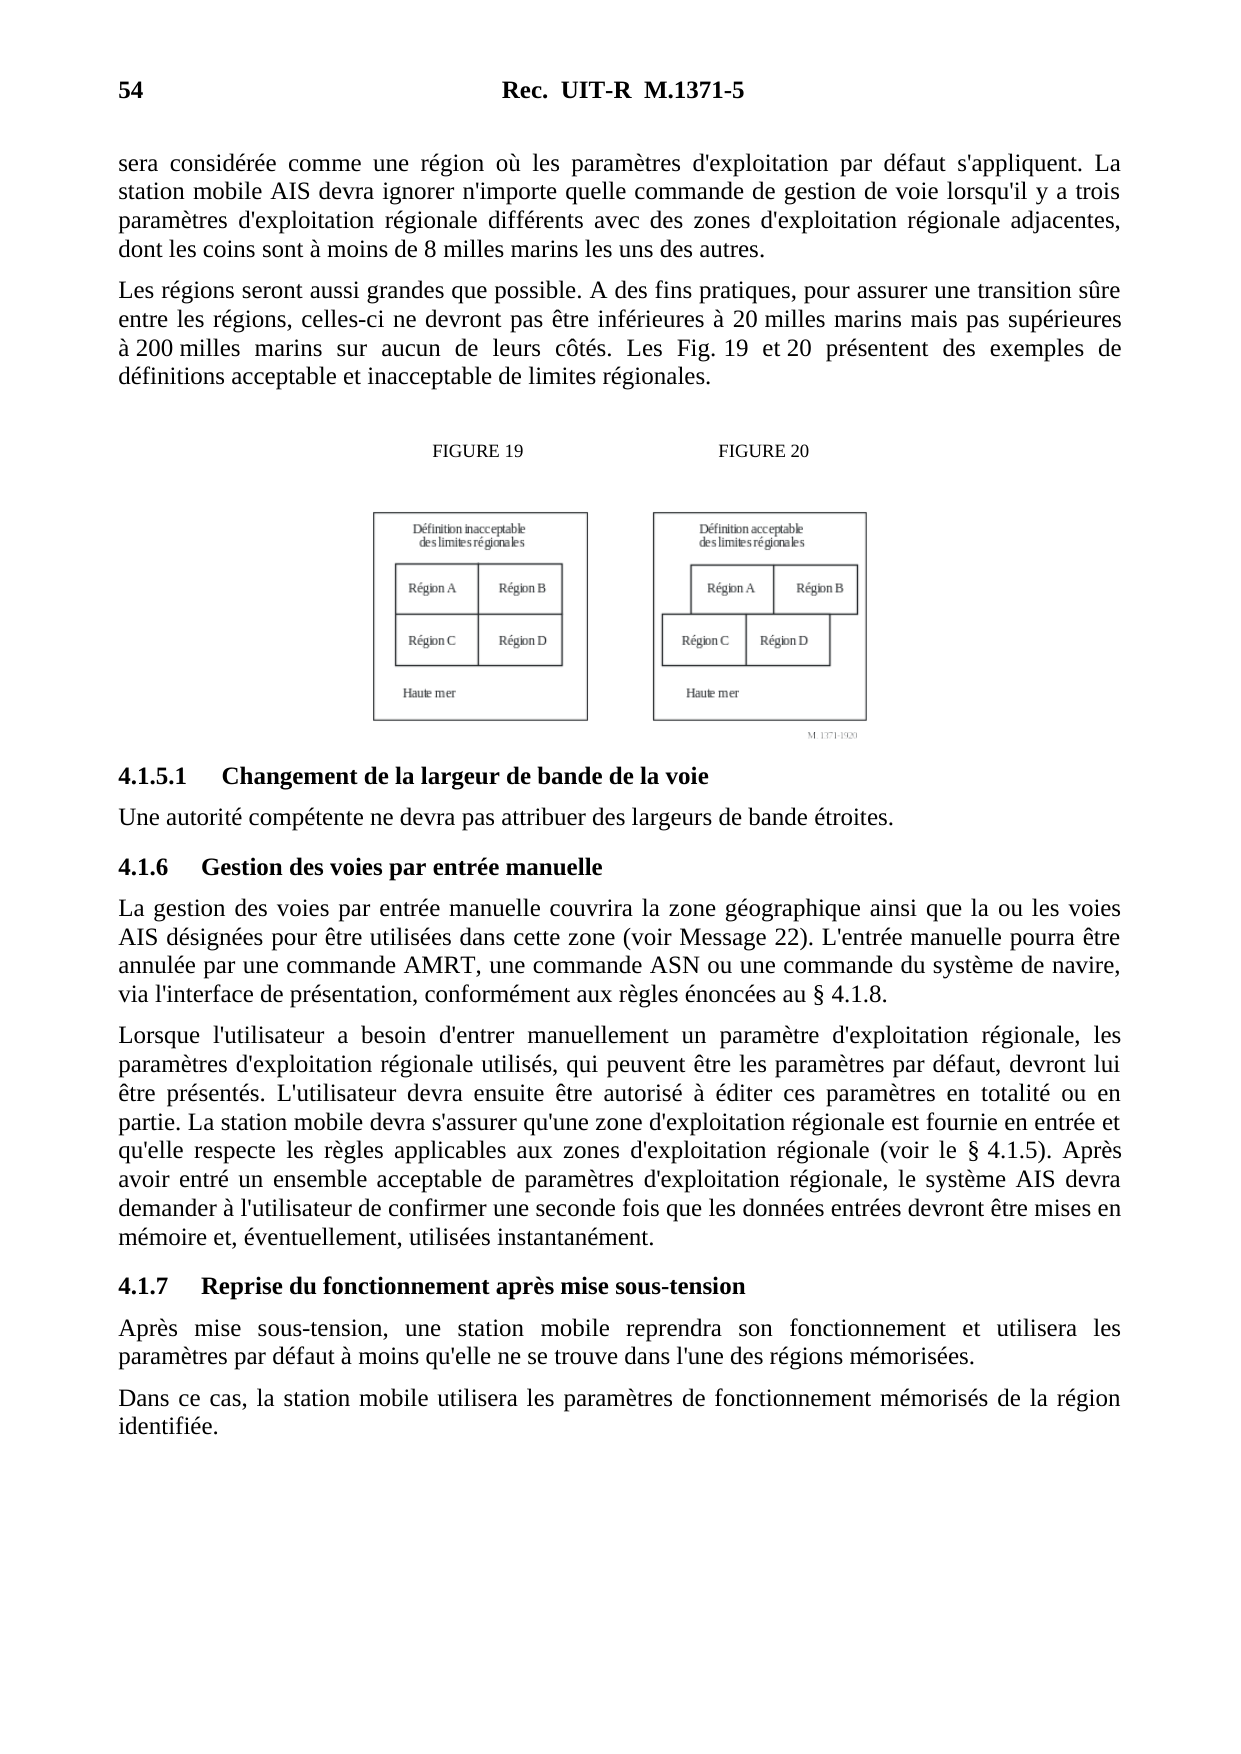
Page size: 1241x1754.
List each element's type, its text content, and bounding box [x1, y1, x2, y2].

text FIGURE 19 FIGURE 20 [192, 440, 1122, 462]
subtitle 4.1.6 Gestion des voies par entrée manuelle [118, 852, 1122, 881]
subtitle 4.1.7 Reprise du fonctionnement après mise sous-tension [118, 1271, 1122, 1300]
subtitle 4.1.5.1 Changement de la largeur de bande de la voie [118, 761, 1122, 790]
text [118, 148, 1122, 263]
text Les régions seront aussi grandes que possible. A des fins pratiques, pour assurer une transition sûre entre les régions, celles-ci ne devront pas être inférieures à 20 milles marins mais pas supérieures à 200 milles marins sur aucun de leurs côtés. Les Fig. 19 et 20 présentent des exemples de définitions acceptable et inacceptable de limites régionales. [118, 275, 1122, 390]
text Une autorité compétente ne devra pas attribuer des largeurs de bande étroites. [118, 802, 1122, 831]
text Après mise sous-tension, une station mobile reprendra son fonctionnement et utilisera les paramètres par défaut à moins qu'elle ne se trouve dans l'une des régions mémorisées. [118, 1313, 1122, 1370]
text Lorsque l'utilisateur a besoin d'entrer manuellement un paramètre d'exploitation régionale, les paramètres d'exploitation régionale utilisés, qui peuvent être les paramètres par défaut, devront lui être présentés. L'utilisateur devra ensuite être autorisé à éditer ces paramètres en totalité ou en partie. La station mobile devra s'assurer qu'une zone d'exploitation régionale est fournie en entrée et qu'elle respecte les règles applicables aux zones d'exploitation régionale (voir le § 4.1.5). Après avoir entré un ensemble acceptable de paramètres d'exploitation régionale, le système AIS devra demander à l'utilisateur de confirmer une seconde fois que les données entrées devront être mises en mémoire et, éventuellement, utilisées instantanément. [118, 1021, 1122, 1251]
text Dans ce cas, la station mobile utilisera les paramètres de fonctionnement mémorisés de la région identifiée. [118, 1383, 1122, 1440]
text La gestion des voies par entrée manuelle couvrira la zone géographique ainsi que la ou les voies AIS désignées pour être utilisées dans cette zone (voir Message 22). L'entrée manuelle pourra être annulée par une commande AMRT, une commande ASN ou une commande du système de navire, via l'interface de présentation, conformément aux règles énoncées au § 4.1.8. [118, 893, 1122, 1008]
